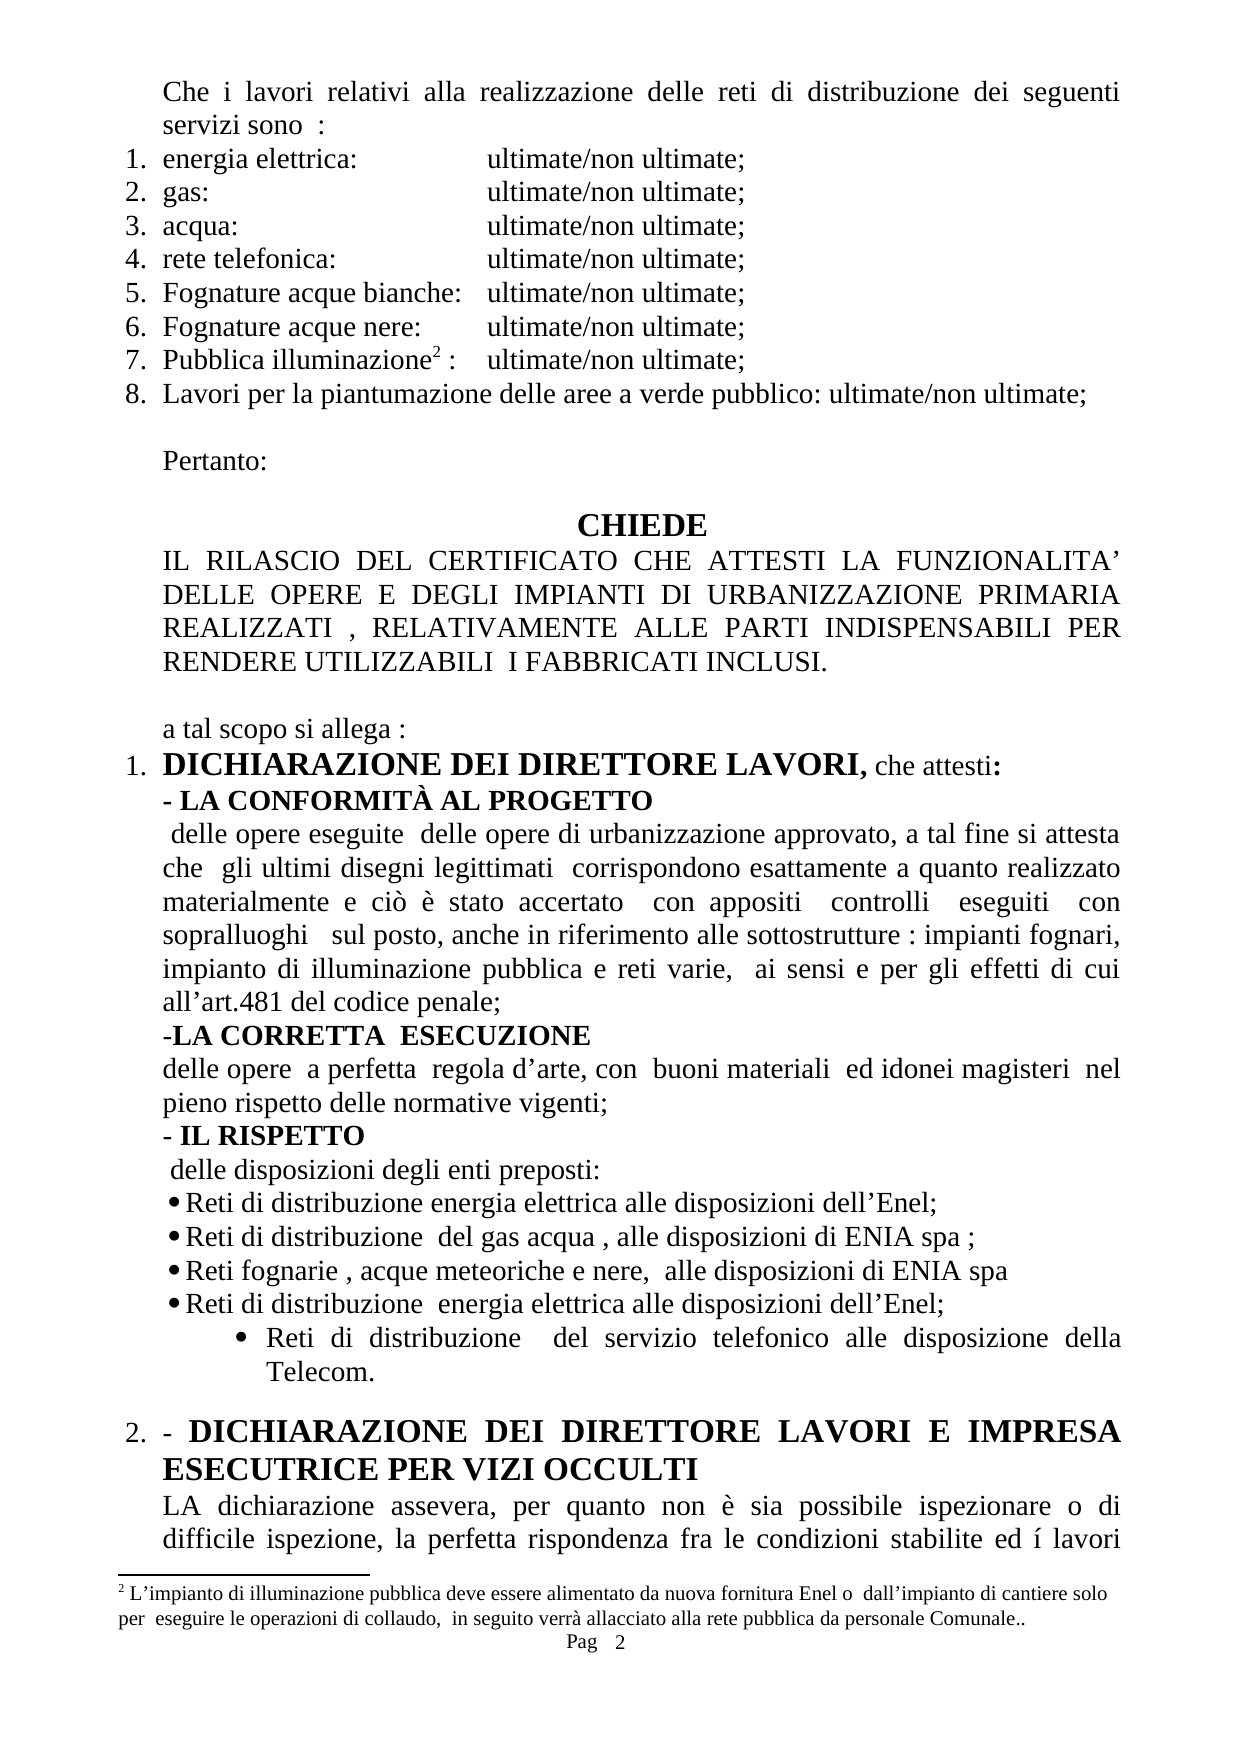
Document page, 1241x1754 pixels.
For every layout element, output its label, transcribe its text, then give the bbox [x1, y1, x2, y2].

list Reti di distribuzione energia elettrica alle disposizioni dell’Enel; [118, 1186, 1122, 1219]
text a tal scopo si allega : [162, 711, 1122, 745]
list DICHIARAZIONE DEI DIRETTORE LAVORI, che attesti: - LA CONFORMITÀ AL PROGETTO delle opere eseguite delle opere di urbanizzazione approvato, a tal fine si attesta che gli ultimi disegni legittimati corrispondono esattamente a quanto realizzato materialmente e ciò è stato accertato con appositi controlli eseguiti con sopralluoghi sul posto, anche in riferimento alle sottostrutture : impianti fognari, impianto di illuminazione pubblica e reti varie, ai sensi e per gli effetti di cui all’art.481 del codice penale; - delle opere a perfetta regola d’arte, con buoni materiali ed idonei magisteri nel pieno rispetto delle normative vigenti; - IL RISPETTO delle disposizioni degli enti preposti: [125, 745, 1122, 1186]
list Pubblica illuminazione : ultimate/non ultimate; [125, 342, 1122, 376]
list acqua: ultimate/non ultimate; [125, 208, 1122, 242]
list Lavori per la piantumazione delle aree a verde pubblico: ultimate/non ultimate; [125, 376, 1122, 409]
text Pertanto: [162, 443, 1122, 476]
list Reti di distribuzione energia elettrica alle disposizioni dell’Enel; [118, 1286, 1122, 1320]
list energia elettrica: ultimate/non ultimate; [125, 141, 1122, 174]
text Che i lavori relativi alla realizzazione delle reti di distribuzione dei seguenti servizi sono : [162, 74, 1122, 141]
list Reti di distribuzione del servizio telefonico alle disposizione della Telecom. [236, 1320, 1122, 1411]
list gas: ultimate/non ultimate; [125, 174, 1122, 208]
text IL RILASCIO DEL CERTIFICATO CHE ATTESTI LA FUNZIONALITA’ DELLE OPERE E DEGLI IMPIANTI DI URBANIZZAZIONE PRIMARIA REALIZZATI , RELATIVAMENTE ALLE PARTI INDISPENSABILI PER RENDERE UTILIZZABILI I FABBRICATI INCLUSI. [162, 543, 1122, 678]
list Reti fognarie , acque meteoriche e nere, alle disposizioni di ENIA spa [118, 1253, 1122, 1286]
list Fognature acque nere: ultimate/non ultimate; [125, 309, 1122, 342]
list rete telefonica: ultimate/non ultimate; [125, 242, 1122, 275]
list Reti di distribuzione del gas acqua , alle disposizioni di ENIA spa ; [118, 1219, 1122, 1253]
list Fognature acque bianche: ultimate/non ultimate; [125, 275, 1122, 309]
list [125, 1411, 1122, 1555]
text CHIEDE [162, 505, 1122, 543]
